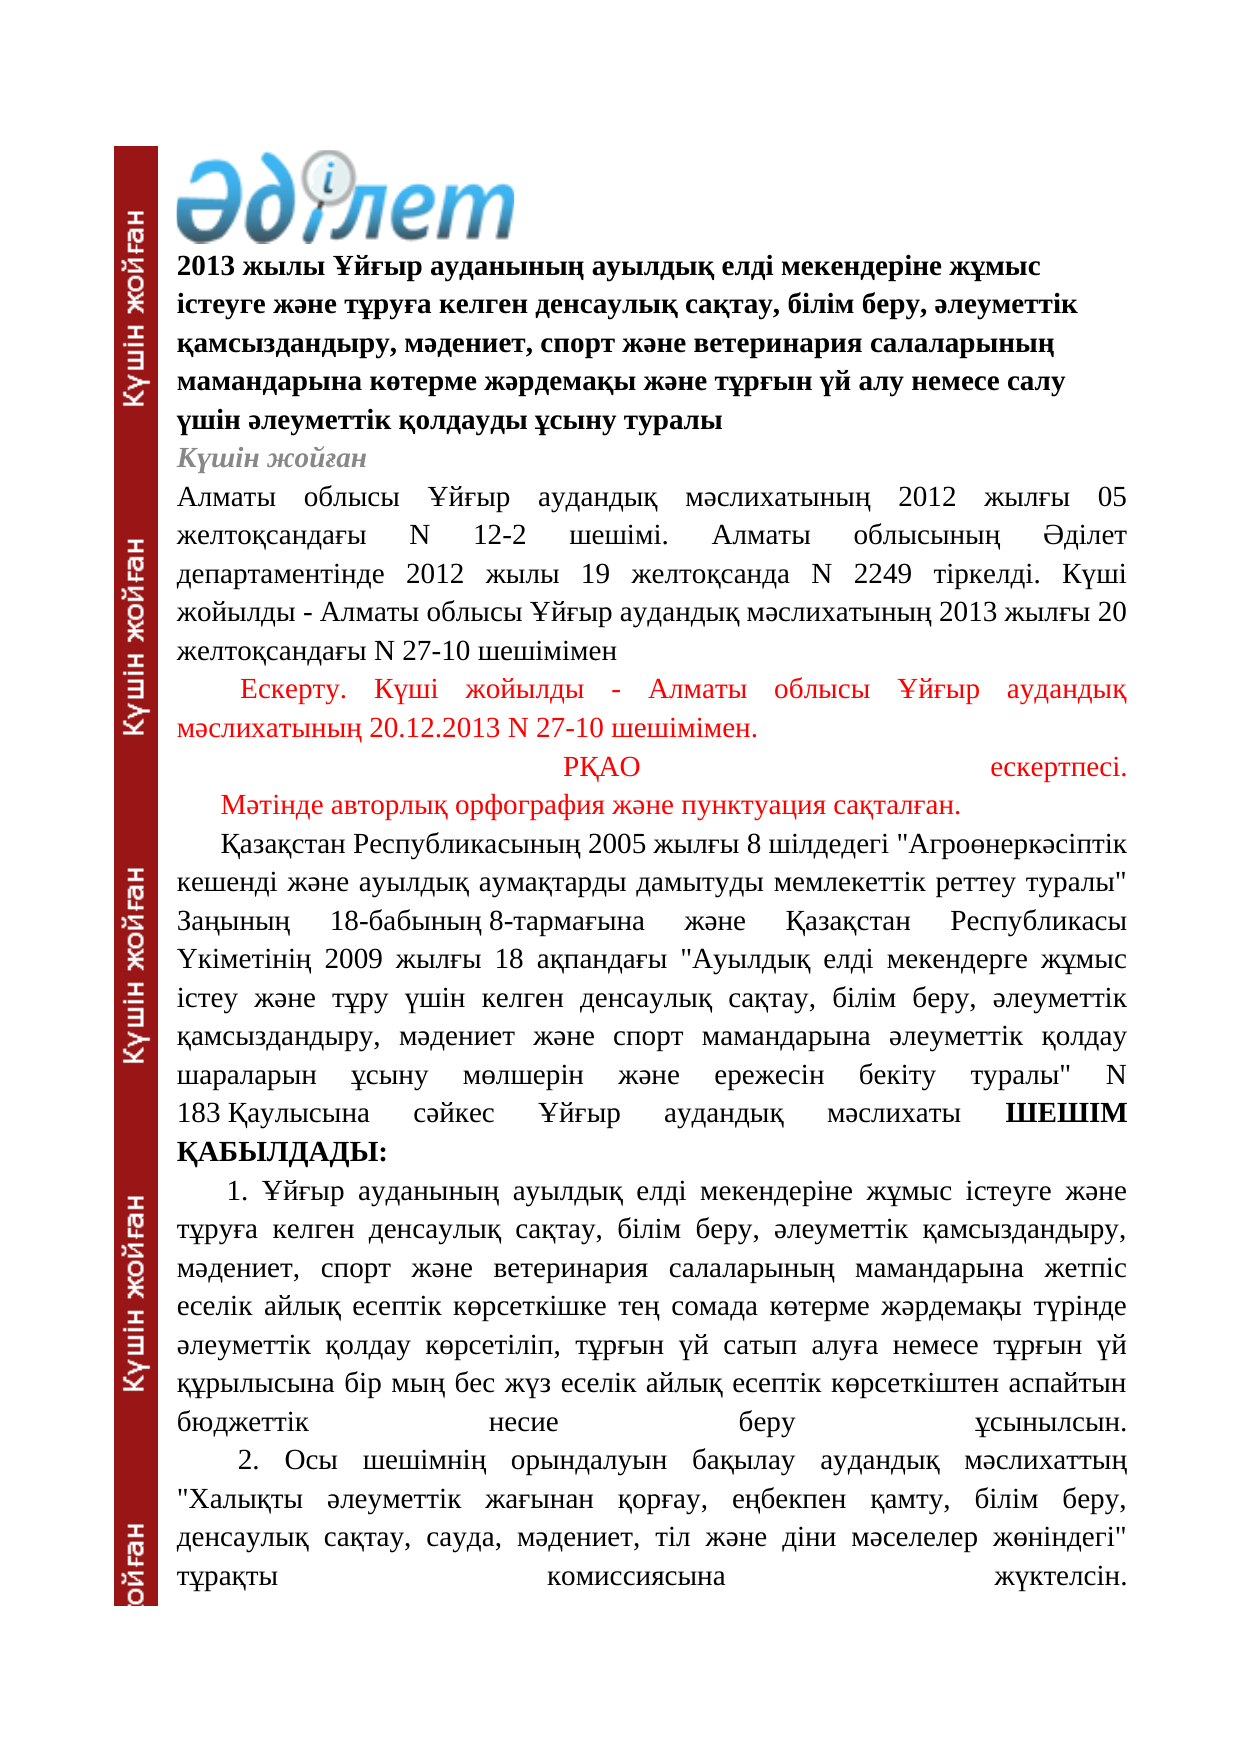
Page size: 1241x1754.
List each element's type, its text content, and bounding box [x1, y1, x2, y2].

picture [114, 146, 158, 248]
picture [114, 474, 158, 479]
picture [114, 1592, 158, 1606]
text РҚАО ескертпесі. Мәтінде авторлық орфография және пунктуация сақталған. [112, 749, 1128, 821]
picture [114, 744, 158, 749]
picture [114, 667, 158, 672]
picture [114, 435, 158, 440]
text Алматы облысы Ұйғыр аудандық мәслихатының 2012 жылғы 05 желтоқсандағы N 12-2 шешімі. Алматы облысының Әділет департаментінде 2012 жылы 19 желтоқсанда N 2249 тіркелді. Күші жойылды - Алматы облысы Ұйғыр аудандық мәслихатының 2013 жылғы 20 желтоқсандағы N 27-10 шешімімен [112, 479, 1128, 667]
text Күшін жойған [112, 440, 1128, 474]
picture [176, 150, 515, 244]
picture [114, 821, 158, 826]
text Ескерту. Күші жойылды - Алматы облысы Ұйғыр аудандық мәслихатының 20.12.2013 N 27-10 шешімімен. [112, 672, 1128, 744]
text 2013 жылы Ұйғыр ауданының ауылдық елді мекендеріне жұмыс істеуге және тұруға келген денсаулық сақтау, білім беру, әлеуметтік қамсыздандыру, мәдениет, спорт және ветеринария салаларының мамандарына көтерме жәрдемақы және тұрғын үй алу немесе салу үшін әлеуметтiк қолдауды ұсыну туралы [112, 248, 1128, 435]
